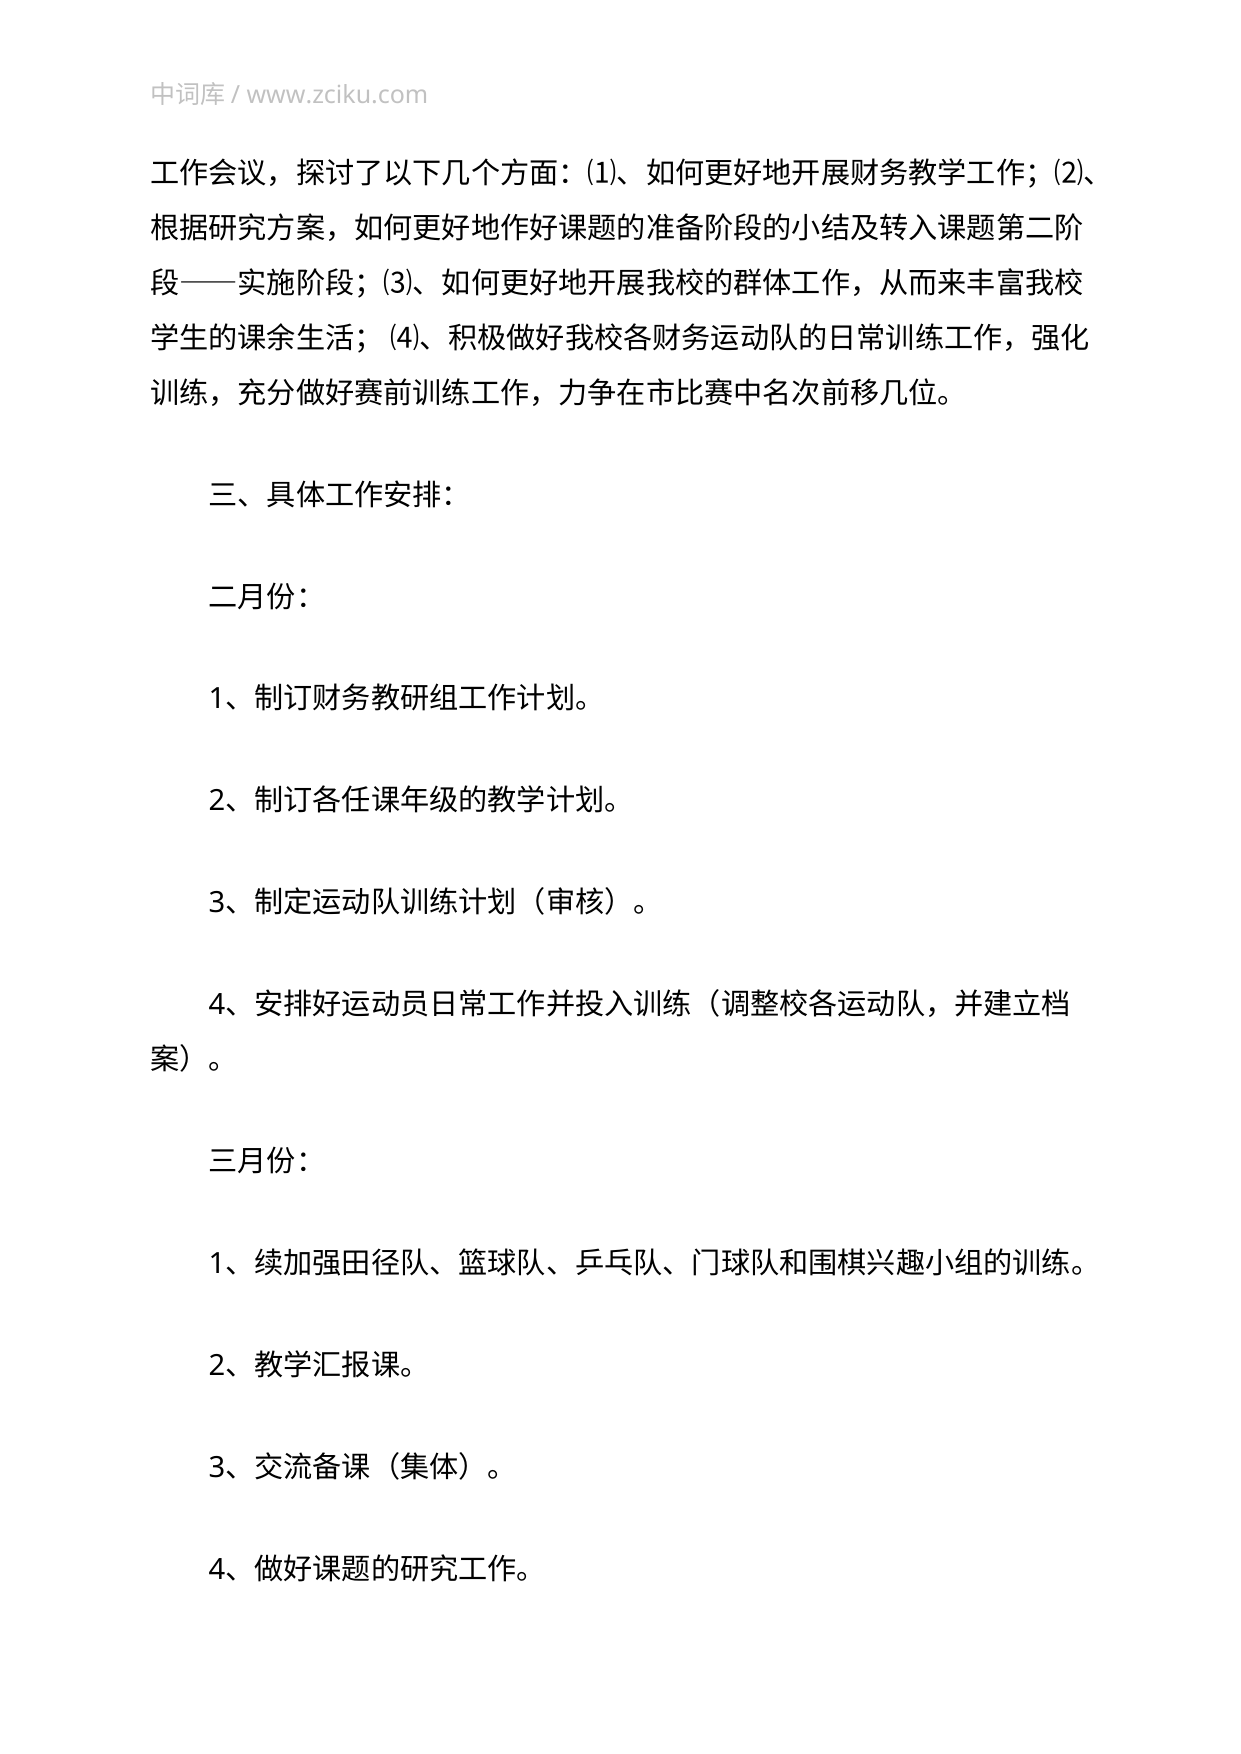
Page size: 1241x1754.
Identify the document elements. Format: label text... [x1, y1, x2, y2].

text 2、教学汇报课。 [150, 1341, 1090, 1384]
text 4、做好课题的研究工作。 [150, 1545, 1090, 1588]
text 1、制订财务教研组工作计划。 [150, 675, 1090, 717]
text 2、制订各任课年级的教学计划。 [150, 777, 1090, 819]
text 三月份： [150, 1138, 1090, 1180]
text 4、安排好运动员日常工作并投入训练（调整校各运动队，并建立档案）。 [150, 981, 1090, 1078]
text 3、交流备课（集体）。 [150, 1443, 1090, 1486]
text 1、续加强田径队、篮球队、乒乓队、门球队和围棋兴趣小组的训练。 [150, 1239, 1090, 1282]
text 三、具体工作安排： [150, 471, 1090, 514]
text 3、制定运动队训练计划（审核）。 [150, 879, 1090, 921]
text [150, 150, 1090, 412]
text 二月份： [150, 573, 1090, 615]
